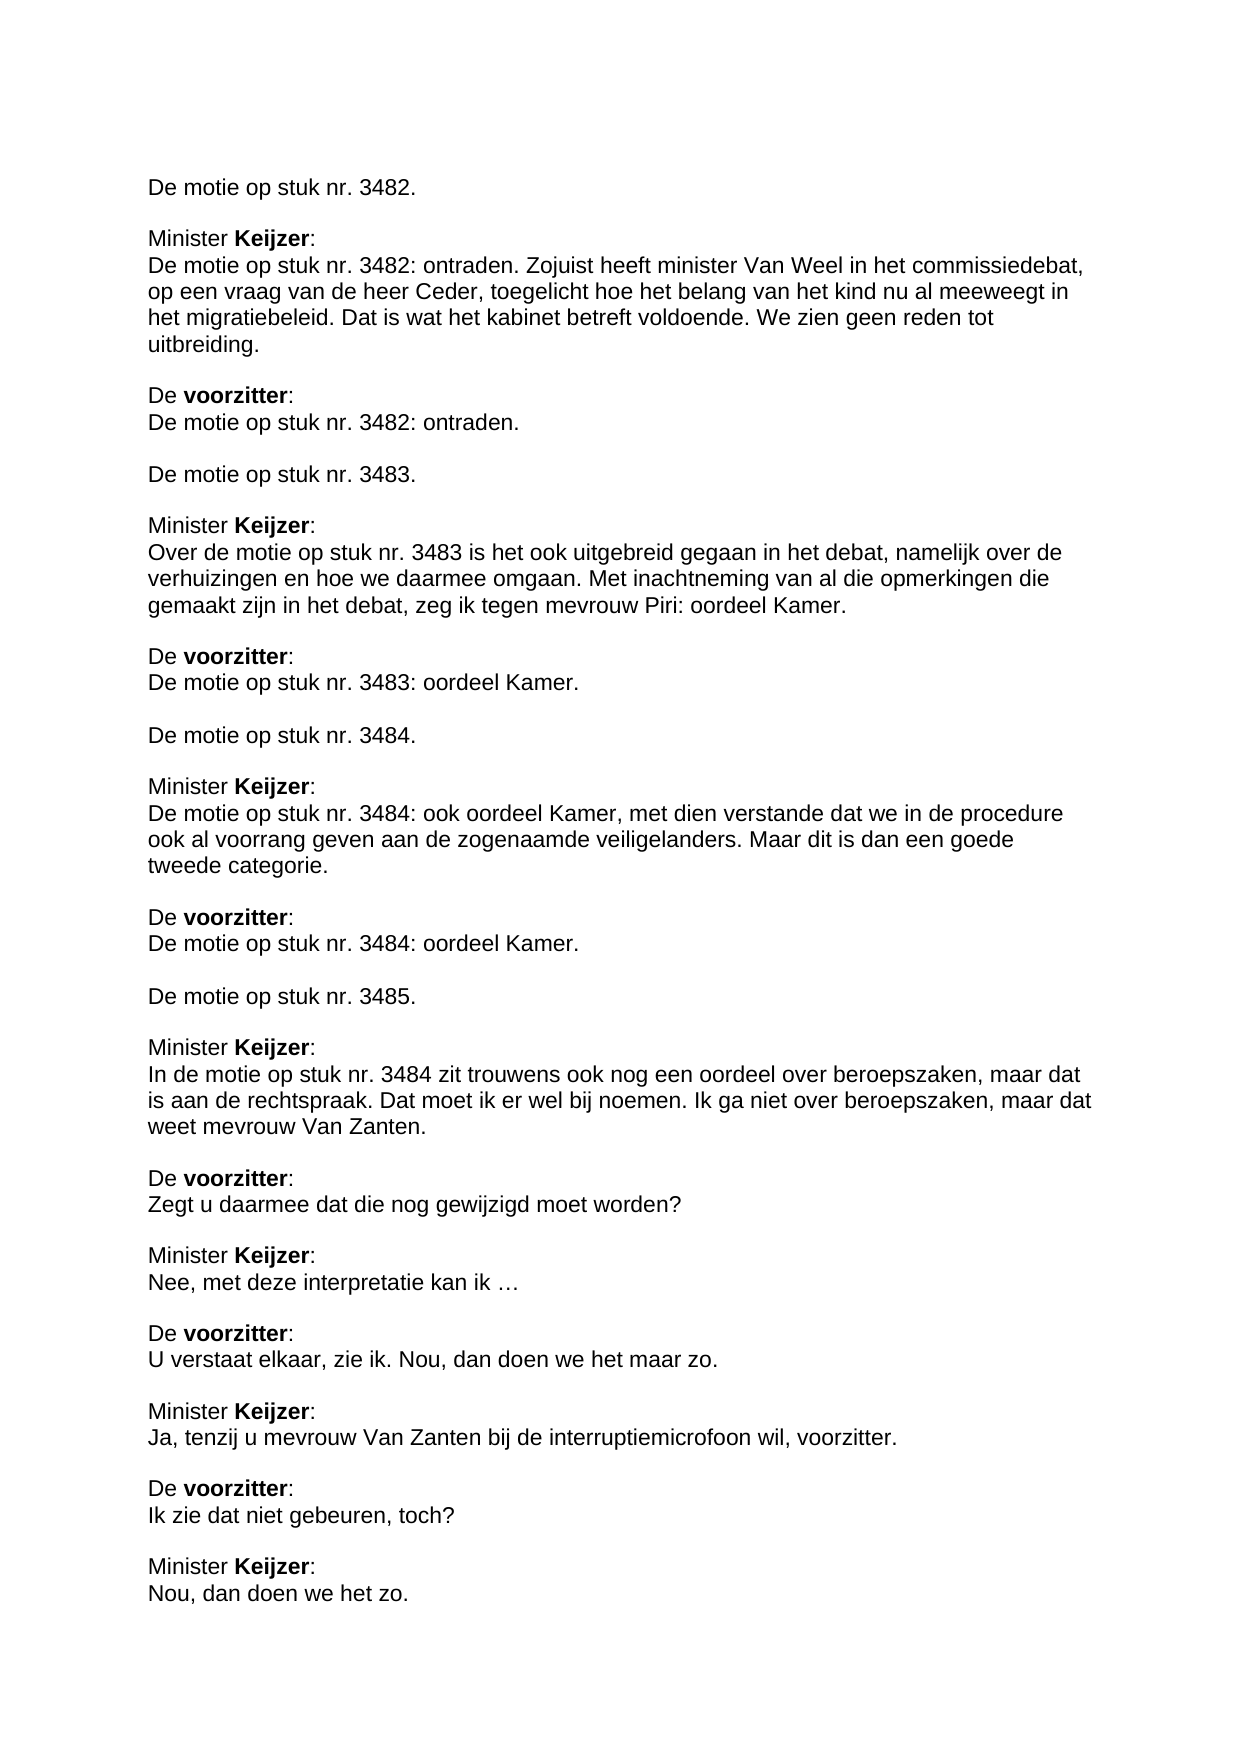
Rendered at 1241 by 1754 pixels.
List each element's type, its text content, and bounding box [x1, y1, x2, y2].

text De voorzitter: Ik zie dat niet gebeuren, toch? [148, 1475, 1093, 1528]
text Minister Keijzer: In de motie op stuk nr. 3484 zit trouwens ook nog een oordeel over beroepszaken, maar dat is aan de rechtspraak. Dat moet ik er wel bij noemen. Ik ga niet over beroepszaken, maar dat weet mevrouw Van Zanten. [148, 1034, 1093, 1139]
text De voorzitter: De motie op stuk nr. 3483: oordeel Kamer. De motie op stuk nr. 3484. [148, 643, 1093, 748]
text Minister Keijzer: Nou, dan doen we het zo. [148, 1553, 1093, 1606]
text Minister Keijzer: Over de motie op stuk nr. 3483 is het ook uitgebreid gegaan in het debat, namelijk over de verhuizingen en hoe we daarmee omgaan. Met inachtneming van al die opmerkingen die gemaakt zijn in het debat, zeg ik tegen mevrouw Piri: oordeel Kamer. [148, 512, 1093, 618]
text De voorzitter: U verstaat elkaar, zie ik. Nou, dan doen we het maar zo. [148, 1320, 1093, 1373]
text De voorzitter: De motie op stuk nr. 3482: ontraden. De motie op stuk nr. 3483. [148, 382, 1093, 487]
text De voorzitter: De motie op stuk nr. 3484: oordeel Kamer. De motie op stuk nr. 3485. [148, 904, 1093, 1009]
text De voorzitter: Zegt u daarmee dat die nog gewijzigd moet worden? [148, 1164, 1093, 1217]
text Minister Keijzer: De motie op stuk nr. 3484: ook oordeel Kamer, met dien verstande dat we in de procedure ook al voorrang geven aan de zogenaamde veiligelanders. Maar dit is dan een goede tweede categorie. [148, 773, 1093, 879]
text Minister Keijzer: Nee, met deze interpretatie kan ik … [148, 1242, 1093, 1295]
text Minister Keijzer: De motie op stuk nr. 3482: ontraden. Zojuist heeft minister Van Weel in het commissiedebat, op een vraag van de heer Ceder, toegelicht hoe het belang van het kind nu al meeweegt in het migratiebeleid. Dat is wat het kabinet betreft voldoende. We zien geen reden tot uitbreiding. [148, 225, 1093, 357]
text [148, 148, 1093, 200]
text Minister Keijzer: Ja, tenzij u mevrouw Van Zanten bij de interruptiemicrofoon wil, voorzitter. [148, 1398, 1093, 1450]
